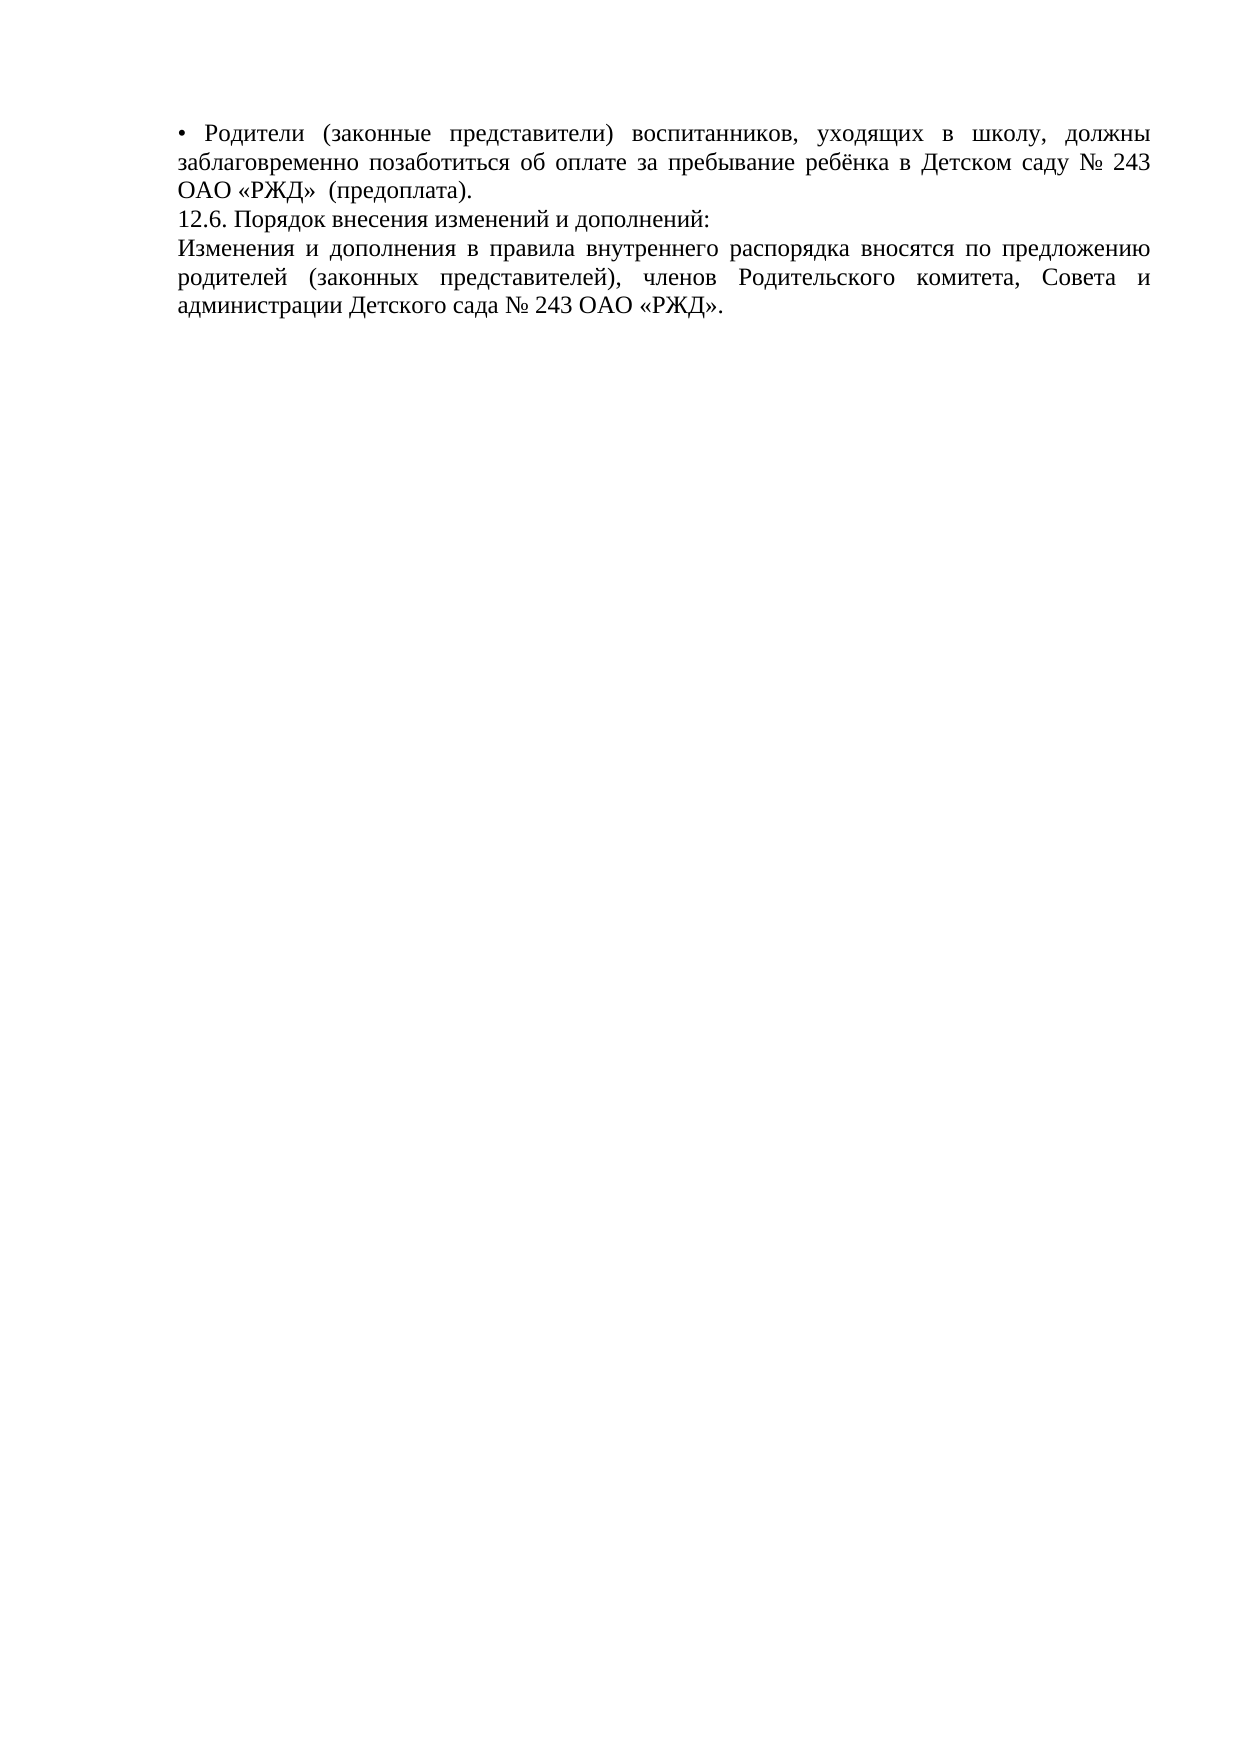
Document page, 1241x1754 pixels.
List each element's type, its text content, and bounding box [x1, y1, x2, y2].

text Изменения и дополнения в правила внутреннего распорядка вносятся по предложению родителей (законных представителей), членов Родительского комитета, Совета и администрации Детского сада № 243 ОАО «РЖД». [177, 233, 1152, 319]
text • Родители (законные представители) воспитанников, уходящих в школу, должны заблаговременно позаботиться об оплате за пребывание ребёнка в Детском саду № 243 ОАО «РЖД» (предоплата). [177, 118, 1152, 204]
text 12.6. Порядок внесения изменений и дополнений: [177, 204, 1152, 233]
